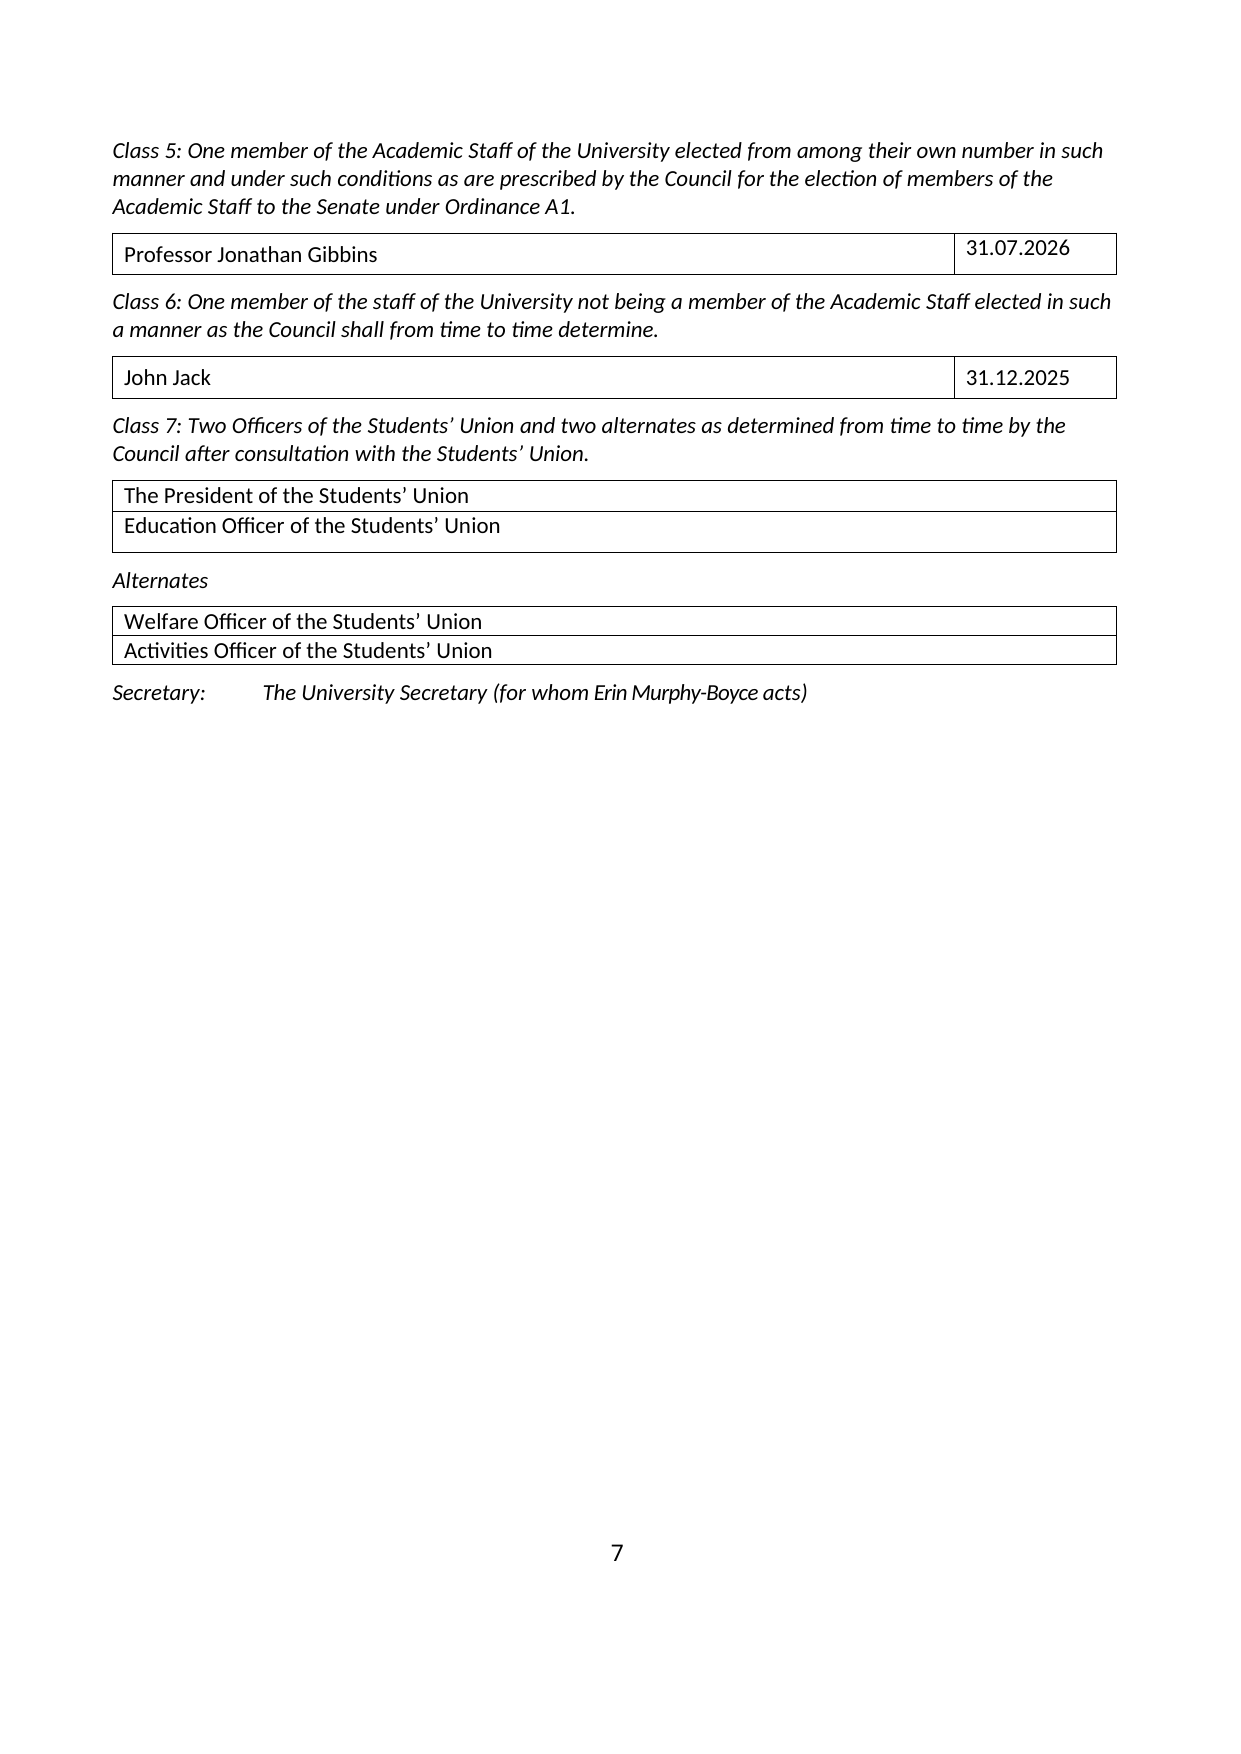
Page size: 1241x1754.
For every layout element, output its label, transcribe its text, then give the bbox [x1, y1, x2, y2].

table_header Welfare Officer of the Students’ Union [113, 607, 1116, 635]
table_header 31.12.2025 [955, 357, 1116, 398]
subtitle Secretary: The University Secretary (for whom Erin Murphy-Boyce acts) [112, 678, 1122, 706]
table_header 31.07.2026 [955, 234, 1116, 274]
subtitle Alternates [112, 566, 1122, 594]
subtitle Class 6: One member of the staff of the University not being a member of the Academic Staff elected in such a manner as the Council shall from time to time determine. [112, 287, 1122, 343]
table_cell Activities Officer of the Students’ Union [113, 636, 1116, 664]
table_header Professor Jonathan Gibbins [113, 234, 954, 274]
subtitle Class 5: One member of the Academic Staff of the University elected from among their own number in such manner and under such conditions as are prescribed by the Council for the election of members of the Academic Staff to the Senate under Ordinance A1. [112, 136, 1122, 220]
table_cell Education Officer of the Students’ Union [113, 512, 1116, 552]
subtitle Class 7: Two Officers of the Students’ Union and two alternates as determined from time to time by the Council after consultation with the Students’ Union. [112, 411, 1122, 467]
table_header John Jack [113, 357, 954, 398]
table_header The President of the Students’ Union [113, 481, 1116, 511]
